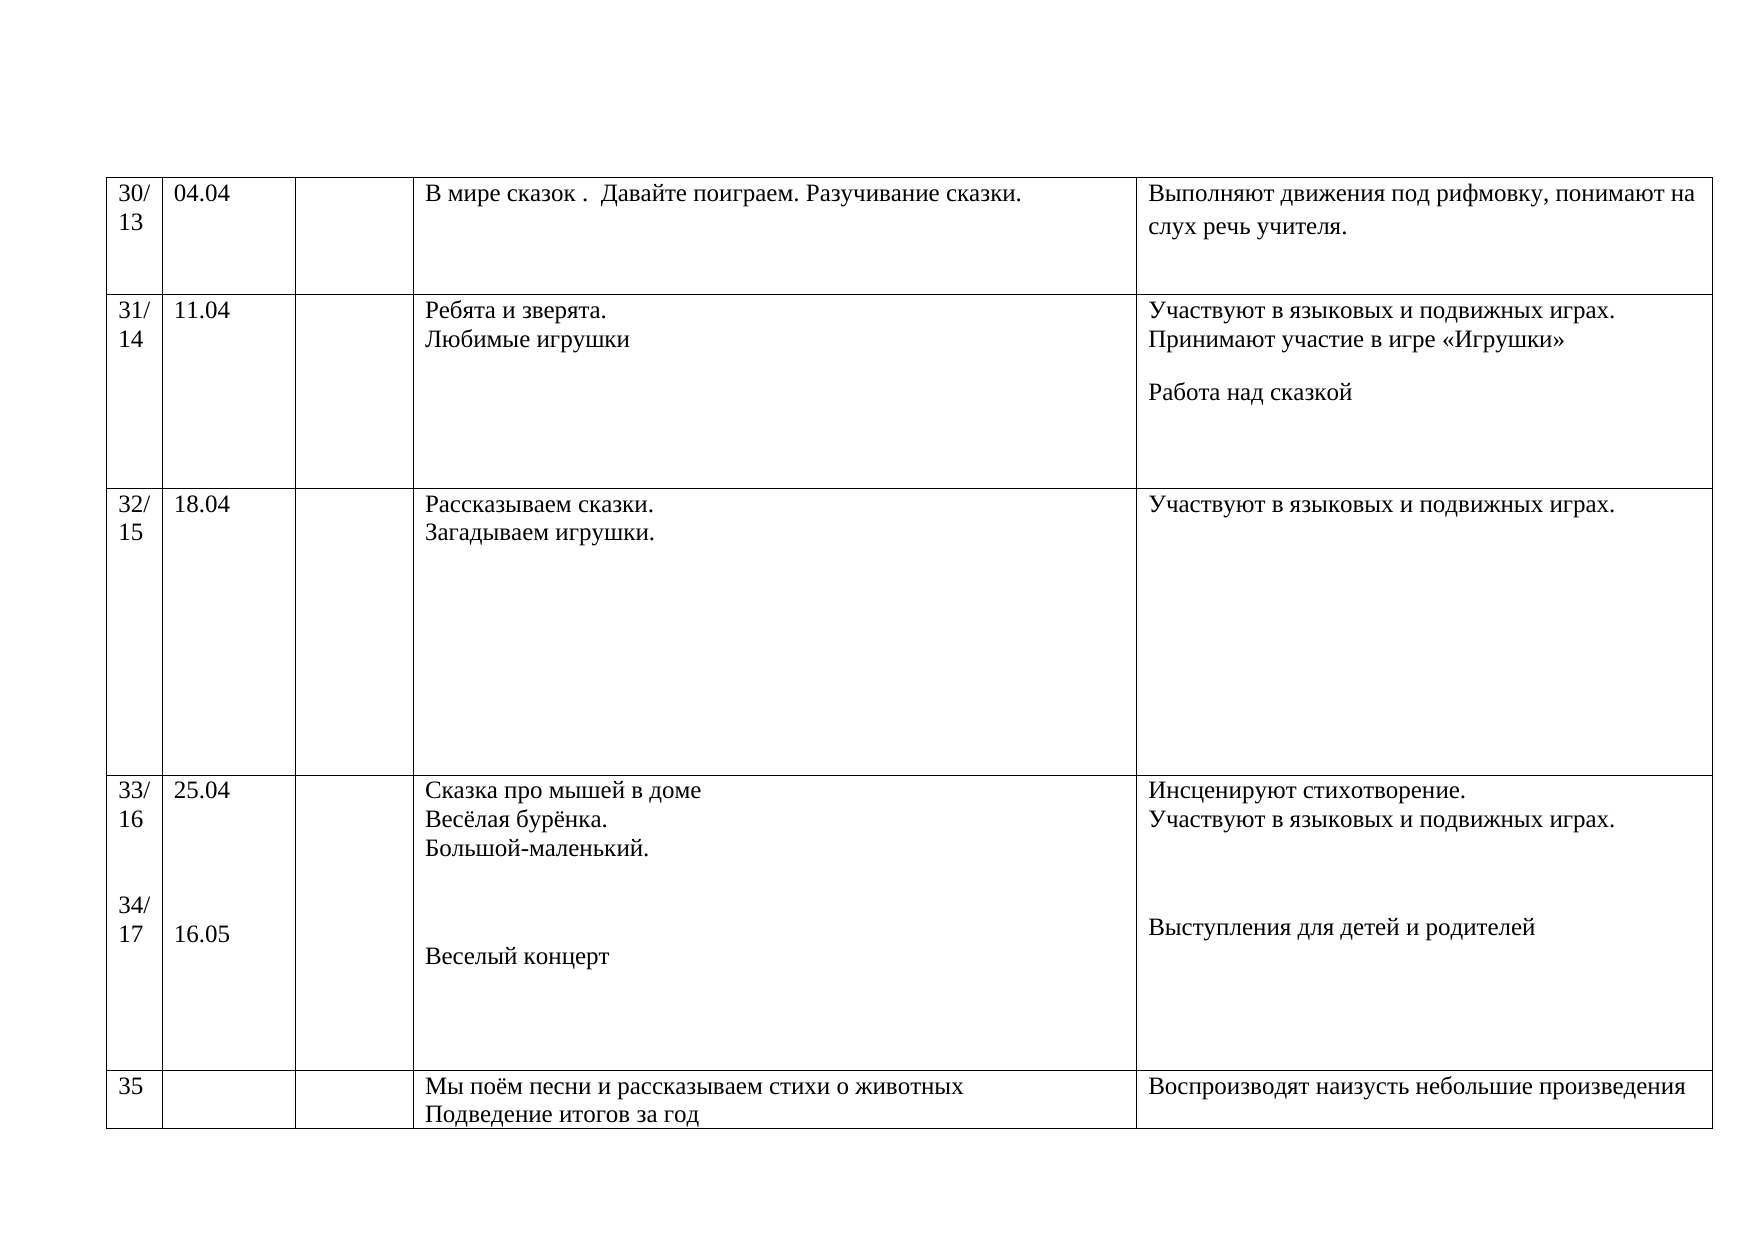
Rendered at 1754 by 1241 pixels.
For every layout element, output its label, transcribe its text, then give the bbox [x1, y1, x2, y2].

table_cell Мы поём песни и рассказываем стихи о животных Подведение итогов за год [414, 1071, 1136, 1128]
table_cell Участвуют в языковых и подвижных играх. Принимают участие в игре «Игрушки» Работа над сказкой [1137, 295, 1712, 488]
table_cell 32/15 [107, 489, 162, 774]
table_cell Инсценируют стихотворение. Участвуют в языковых и подвижных играх. Выступления для детей и родителей [1137, 776, 1712, 1070]
table_cell 25.04 16.05 [163, 776, 295, 1070]
table_cell 11.04 [163, 295, 295, 488]
table_cell [296, 295, 413, 488]
table_cell [296, 776, 413, 1070]
table_cell 04.04 [163, 178, 295, 294]
table_cell Сказка про мышей в доме Весёлая бурёнка. Большой-маленький. Веселый концерт [414, 776, 1136, 1070]
table_cell 31/14 [107, 295, 162, 488]
table_cell Выполняют движения под рифмовку, понимают на слух речь учителя. [1137, 178, 1712, 294]
table_cell Участвуют в языковых и подвижных играх. [1137, 489, 1712, 774]
table_cell 33/16 34/17 [107, 776, 162, 1070]
table_cell 18.04 [163, 489, 295, 774]
table_cell [296, 178, 413, 294]
table_cell [296, 489, 413, 774]
table_cell [296, 1071, 413, 1128]
table_cell 30/13 [107, 178, 162, 294]
table_cell [163, 1071, 295, 1128]
table_cell В мире сказок . Давайте поиграем. Разучивание сказки. [414, 178, 1136, 294]
table_cell Ребята и зверята. Любимые игрушки [414, 295, 1136, 488]
table_cell Воспроизводят наизусть небольшие произведения [1137, 1071, 1712, 1128]
table_cell 35 [107, 1071, 162, 1128]
table_cell Рассказываем сказки. Загадываем игрушки. [414, 489, 1136, 774]
